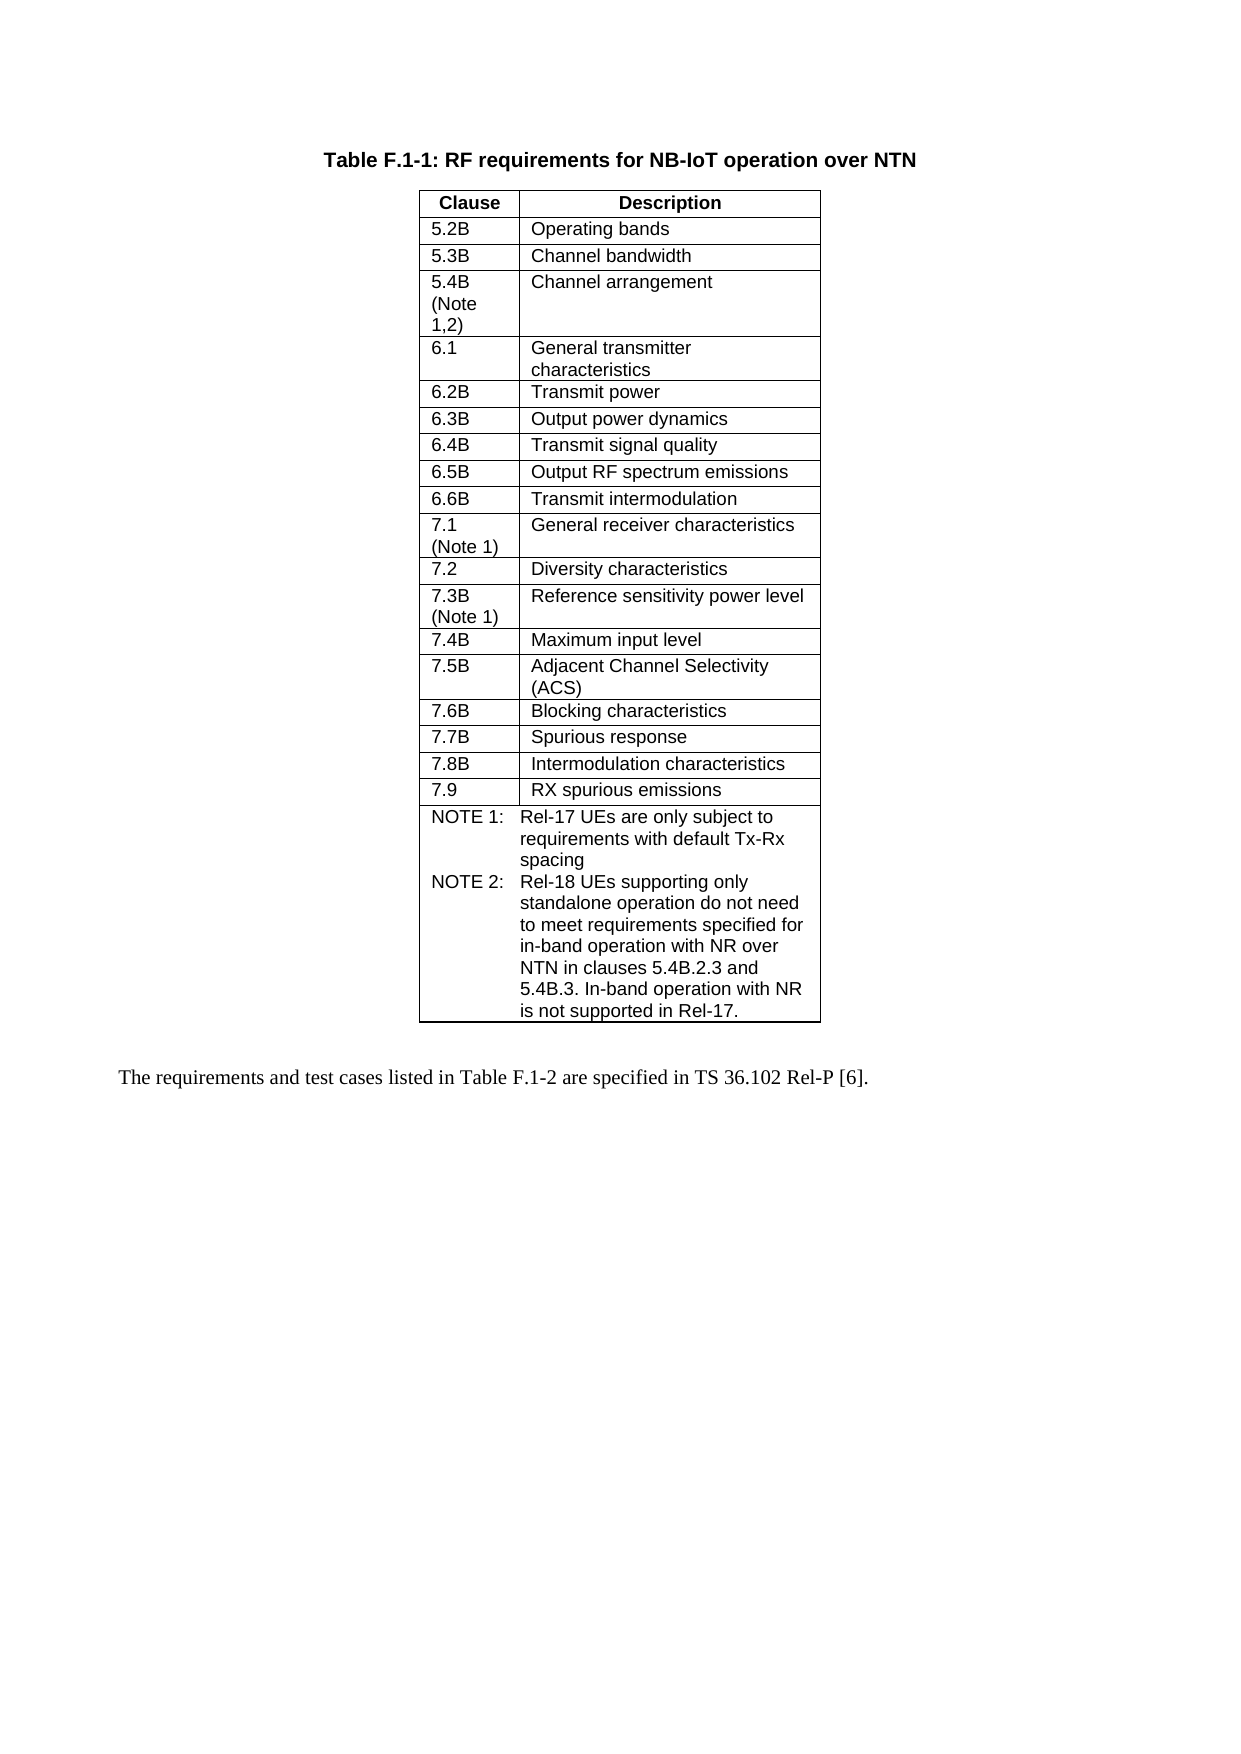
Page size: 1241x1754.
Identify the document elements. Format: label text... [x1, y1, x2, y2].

table_cell 6.5B [420, 461, 519, 486]
table_cell 5.4B (Note 1,2) [420, 271, 519, 336]
table_header Description [520, 191, 820, 217]
table_cell 7.9 [420, 779, 519, 805]
table_cell 6.1 [420, 337, 519, 380]
table_cell 7.5B [420, 655, 519, 698]
table_cell 7.3B (Note 1) [420, 585, 519, 628]
table_cell 7.4B [420, 629, 519, 654]
table_cell Transmit signal quality [520, 434, 820, 460]
table_cell Diversity characteristics [520, 558, 820, 583]
table_cell NOTE 1: Rel-17 UEs are only subject to requirements with default Tx-Rx spacing NOTE 2: Rel-18 UEs supporting only standalone operation do not need to meet requirements specified for in-band operation with NR over NTN in clauses 5.4B.2.3 and 5.4B.3. In-band operation with NR is not supported in Rel-17. [420, 806, 820, 1021]
table_cell Channel bandwidth [520, 245, 820, 270]
table_cell Transmit power [520, 381, 820, 407]
table_cell 6.3B [420, 408, 519, 433]
table_cell RX spurious emissions [520, 779, 820, 805]
table_cell Intermodulation characteristics [520, 753, 820, 778]
text Table F.1-1: RF requirements for NB-IoT operation over NTN [118, 148, 1122, 172]
table_cell 7.8B [420, 753, 519, 778]
table_cell Spurious response [520, 726, 820, 752]
table_cell 6.2B [420, 381, 519, 407]
table_cell 7.6B [420, 700, 519, 725]
table_header Clause [420, 191, 519, 217]
table_cell 5.2B [420, 218, 519, 243]
table_cell 6.4B [420, 434, 519, 460]
table_cell 5.3B [420, 245, 519, 270]
table_cell Channel arrangement [520, 271, 820, 336]
table_cell General transmitter characteristics [520, 337, 820, 380]
table_cell 7.7B [420, 726, 519, 752]
table_cell Output power dynamics [520, 408, 820, 433]
table_cell 7.2 [420, 558, 519, 583]
table_cell Maximum input level [520, 629, 820, 654]
table_cell Operating bands [520, 218, 820, 243]
table_cell Adjacent Channel Selectivity (ACS) [520, 655, 820, 698]
table_cell 6.6B [420, 487, 519, 513]
table_cell Reference sensitivity power level [520, 585, 820, 628]
table_cell Transmit intermodulation [520, 487, 820, 513]
table_cell Output RF spectrum emissions [520, 461, 820, 486]
table_cell General receiver characteristics [520, 514, 820, 557]
table_cell 7.1 (Note 1) [420, 514, 519, 557]
text The requirements and test cases listed in Table F.1-2 are specified in TS 36.102 Rel-P [6]. [118, 1065, 1122, 1089]
table_cell Blocking characteristics [520, 700, 820, 725]
